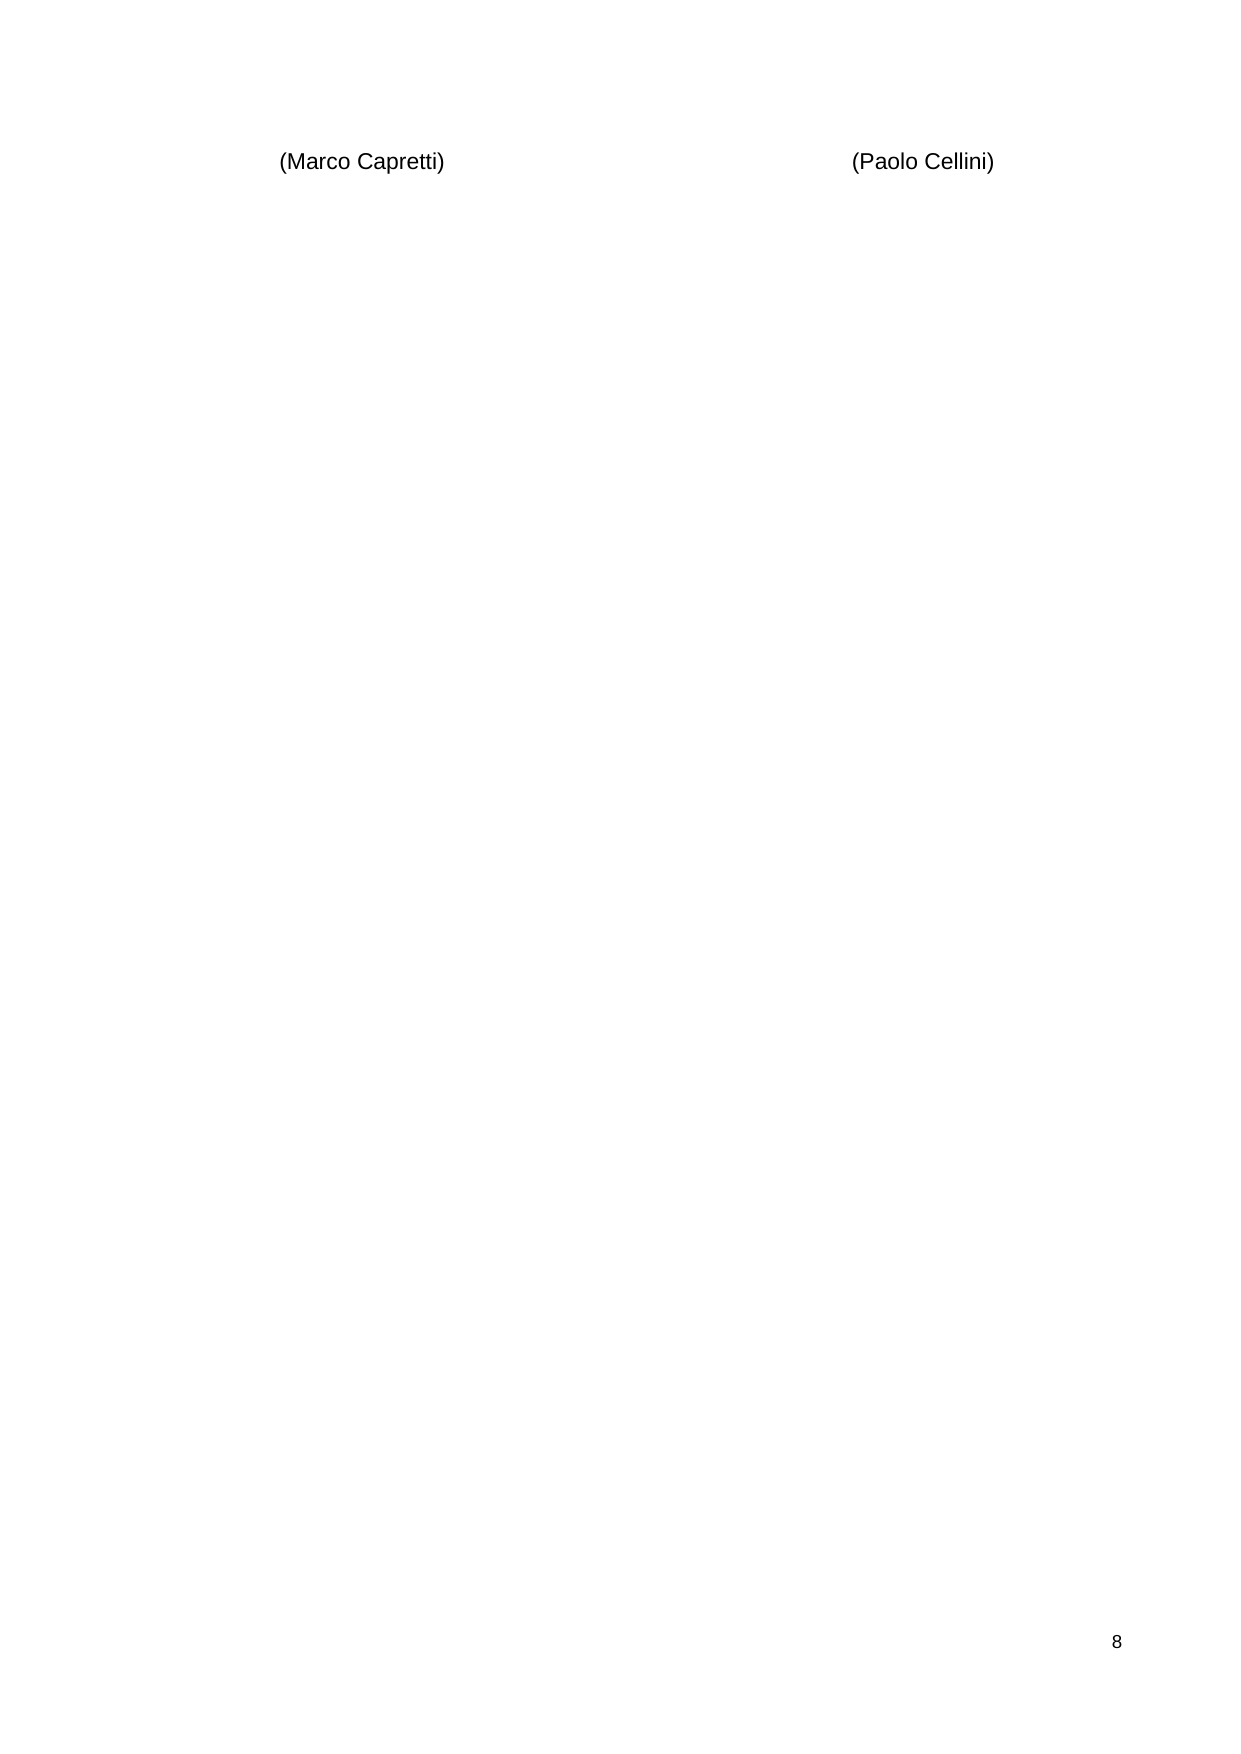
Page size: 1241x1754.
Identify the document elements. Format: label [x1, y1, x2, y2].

table_header [81, 148, 642, 199]
table_header [643, 148, 1203, 199]
